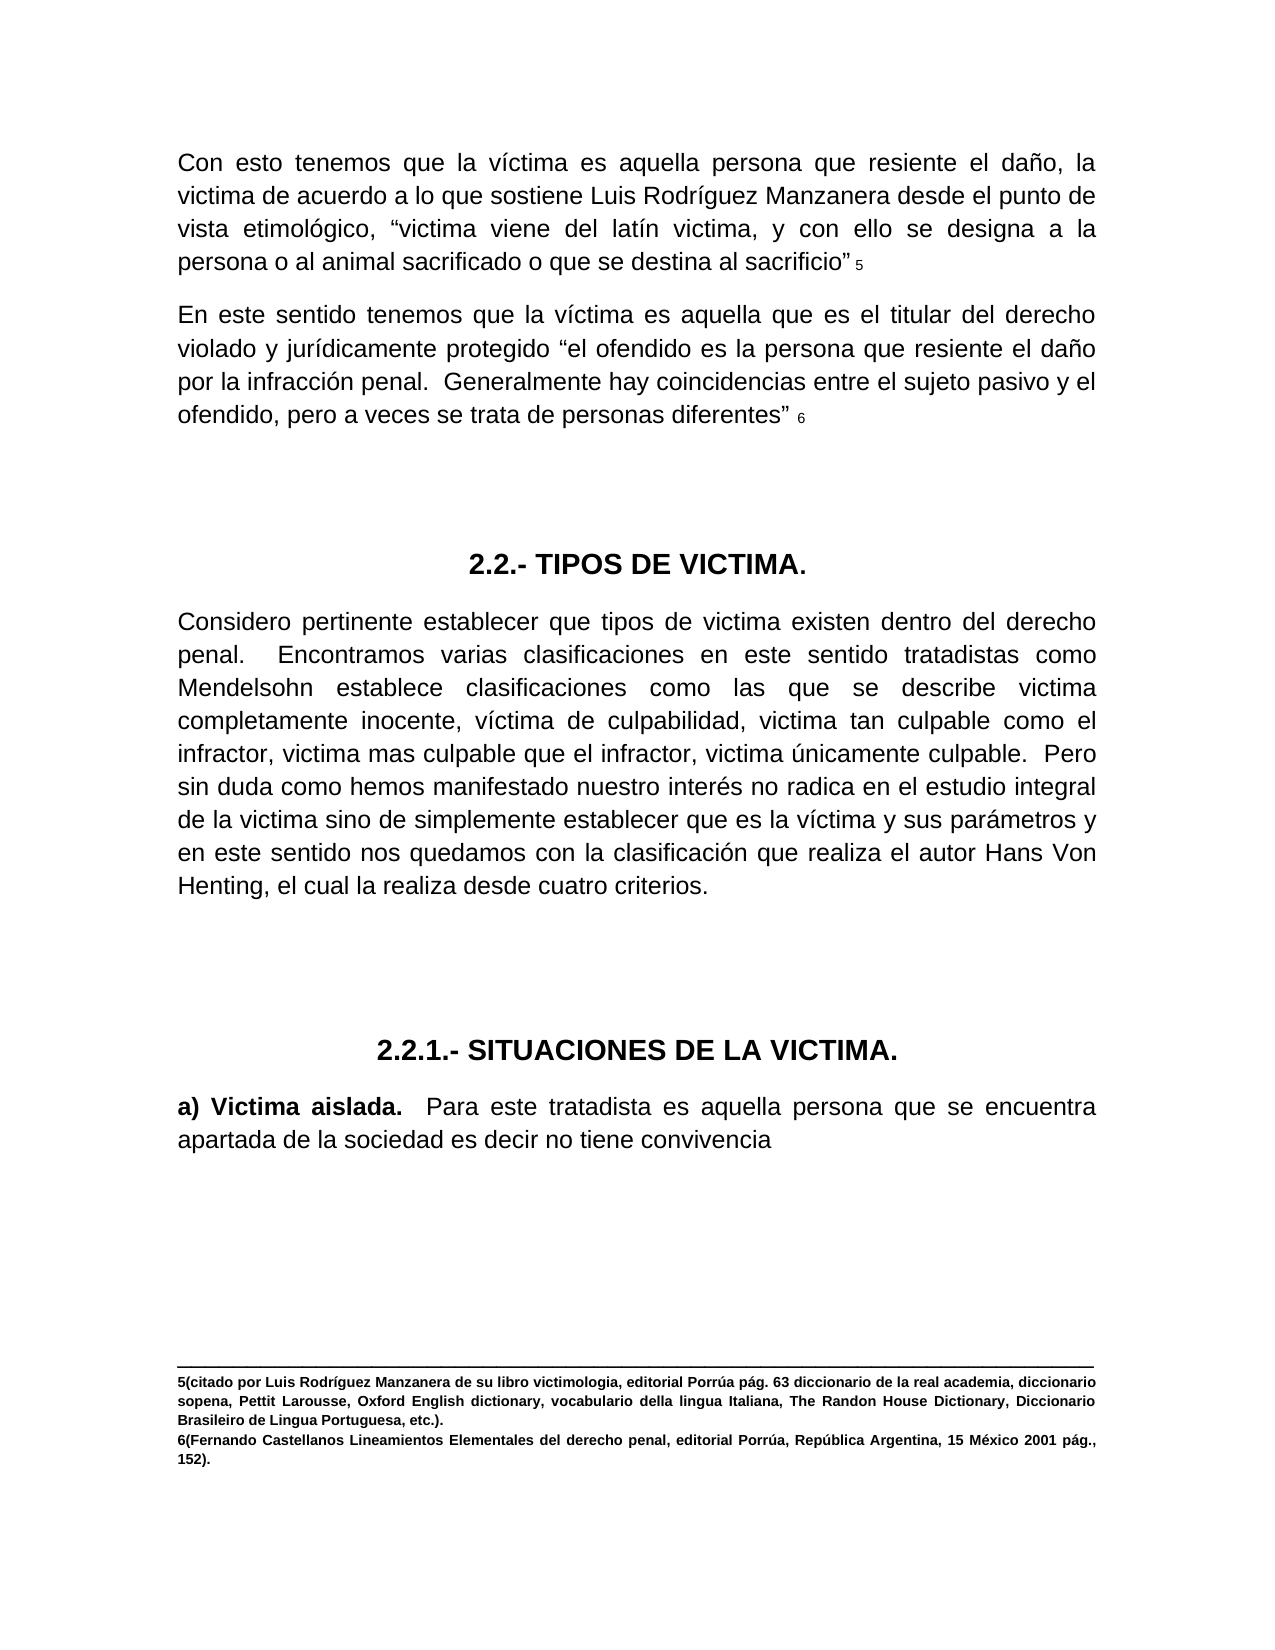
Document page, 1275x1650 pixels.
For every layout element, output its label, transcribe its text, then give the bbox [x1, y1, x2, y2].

text 2.2.1.- SITUACIONES DE LA VICTIMA. [177, 1032, 1098, 1066]
text Con esto tenemos que la víctima es aquella persona que resiente el daño, la victima de acuerdo a lo que sostiene Luis Rodríguez Manzanera desde el punto de vista etimológico, “victima viene del latín victima, y con ello se designa a la persona o al animal sacrificado o que se destina al sacrificio” 5 [177, 148, 1098, 275]
text 2.2.- TIPOS DE VICTIMA. [177, 547, 1098, 581]
text 5(citado por Luis Rodríguez Manzanera de su libro victimologia, editorial Porrúa pág. 63 diccionario de la real academia, diccionario sopena, Pettit Larousse, Oxford English dictionary, vocabulario della lingua Italiana, The Randon House Dictionary, Diccionario Brasileiro de Lingua Portuguesa, etc.). [177, 1373, 1098, 1429]
text a) Victima aislada. Para este tratadista es aquella persona que se encuentra apartada de la sociedad es decir no tiene convivencia [177, 1092, 1098, 1154]
text 6(Fernando Castellanos Lineamientos Elementales del derecho penal, editorial Porrúa, República Argentina, 15 México 2001 pág., 152). [177, 1431, 1098, 1467]
text __________________________________________________________________ [177, 1340, 1098, 1369]
text En este sentido tenemos que la víctima es aquella que es el titular del derecho violado y jurídicamente protegido “el ofendido es la persona que resiente el daño por la infracción penal. Generalmente hay coincidencias entre el sujeto pasivo y el ofendido, pero a veces se trata de personas diferentes” 6 [177, 301, 1098, 428]
text Considero pertinente establecer que tipos de victima existen dentro del derecho penal. Encontramos varias clasificaciones en este sentido tratadistas como Mendelsohn establece clasificaciones como las que se describe victima completamente inocente, víctima de culpabilidad, victima tan culpable como el infractor, victima mas culpable que el infractor, victima únicamente culpable. Pero sin duda como hemos manifestado nuestro interés no radica en el estudio integral de la victima sino de simplemente establecer que es la víctima y sus parámetros y en este sentido nos quedamos con la clasificación que realiza el autor Hans Von Henting, el cual la realiza desde cuatro criterios. [177, 607, 1098, 900]
